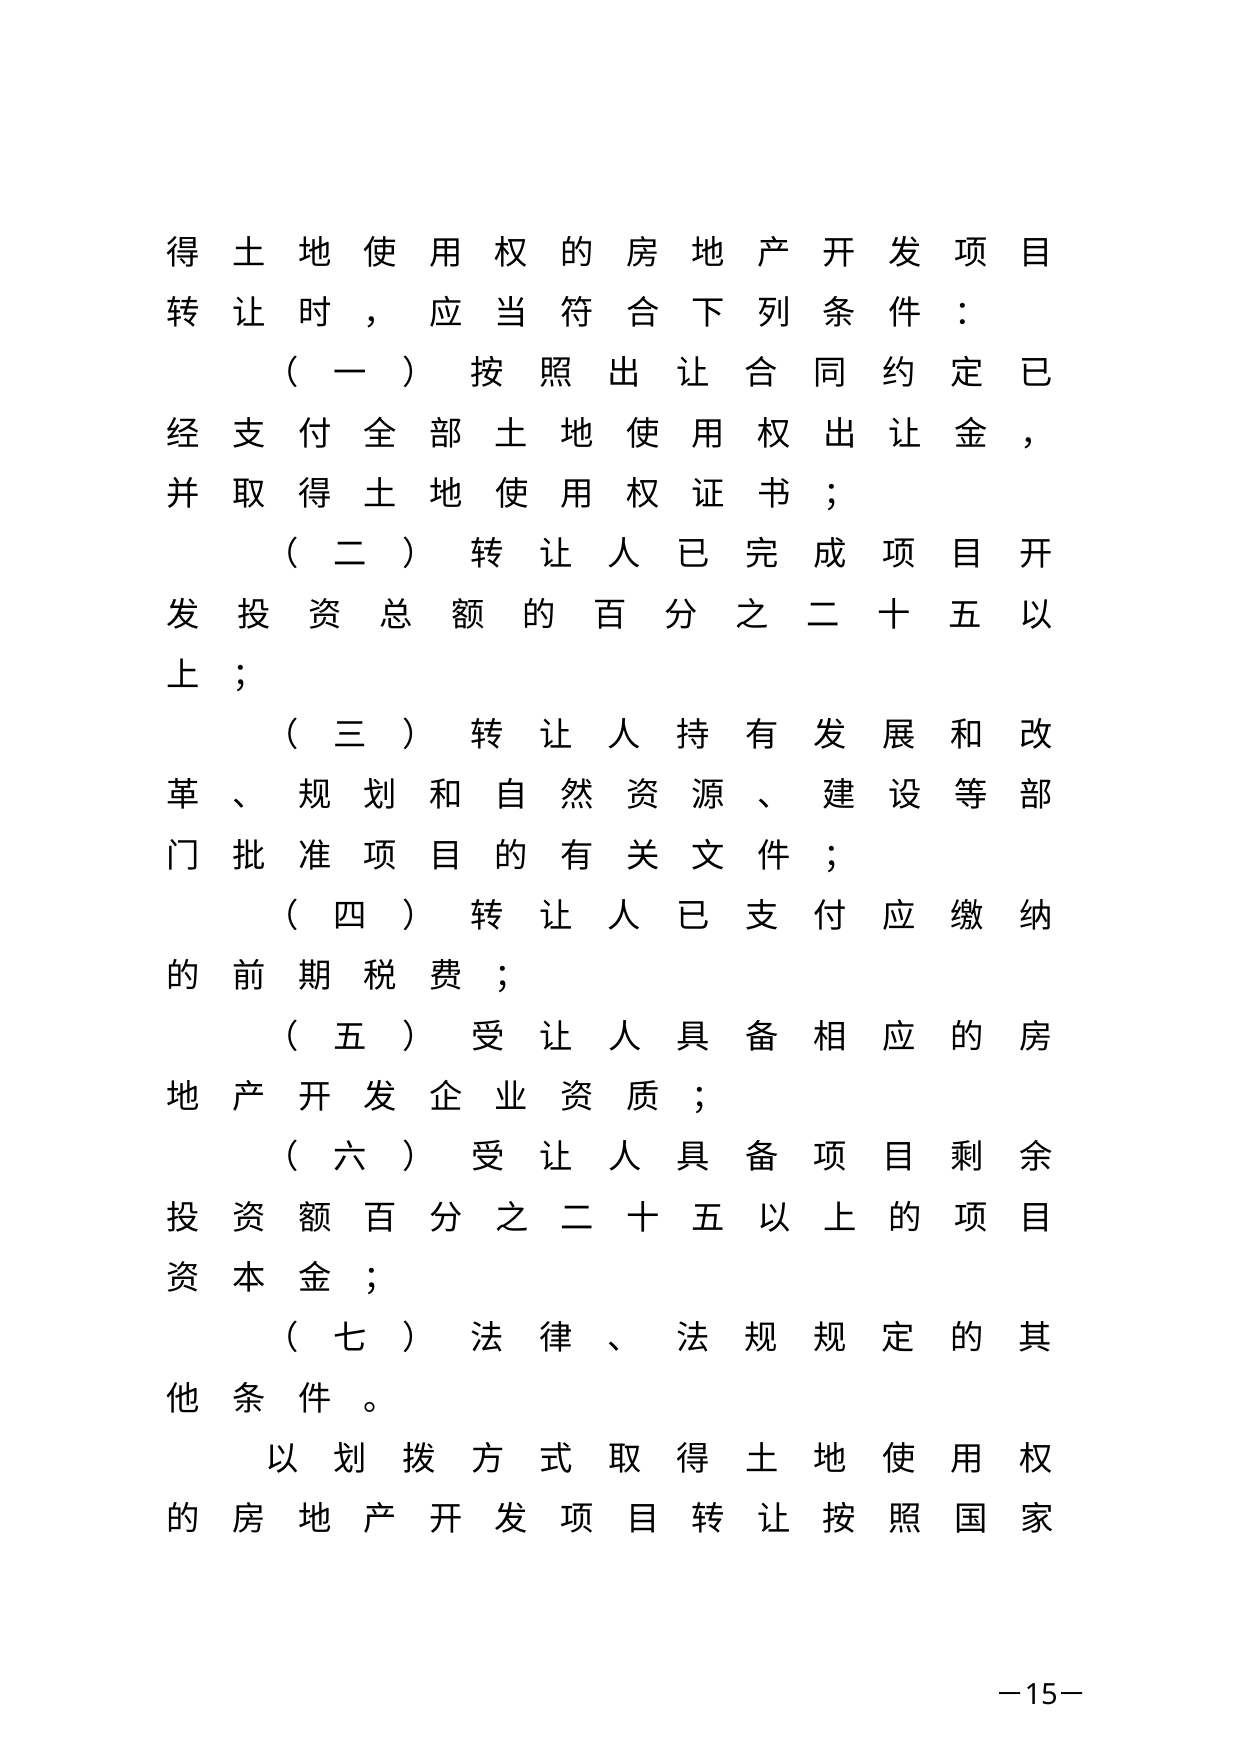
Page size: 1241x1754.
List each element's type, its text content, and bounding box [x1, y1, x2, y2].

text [167, 219, 1085, 340]
text （五）受让人具备相应的房地产开发企业资质； [167, 1003, 1085, 1124]
text （七）法律、法规规定的其他条件。 [167, 1305, 1085, 1426]
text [167, 1426, 1085, 1546]
text （一）按照出让合同约定已经支付全部土地使用权出让金，并取得土地使用权证书； [167, 340, 1085, 521]
text （六）受让人具备项目剩余投资额百分之二十五以上的项目资本金； [167, 1124, 1085, 1305]
text （三）转让人持有发展和改革、规划和自然资源、建设等部门批准项目的有关文件； [167, 702, 1085, 883]
text （四）转让人已支付应缴纳的前期税费； [167, 883, 1085, 1003]
text （二）转让人已完成项目开发投资总额的百分之二十五以上； [167, 521, 1085, 702]
